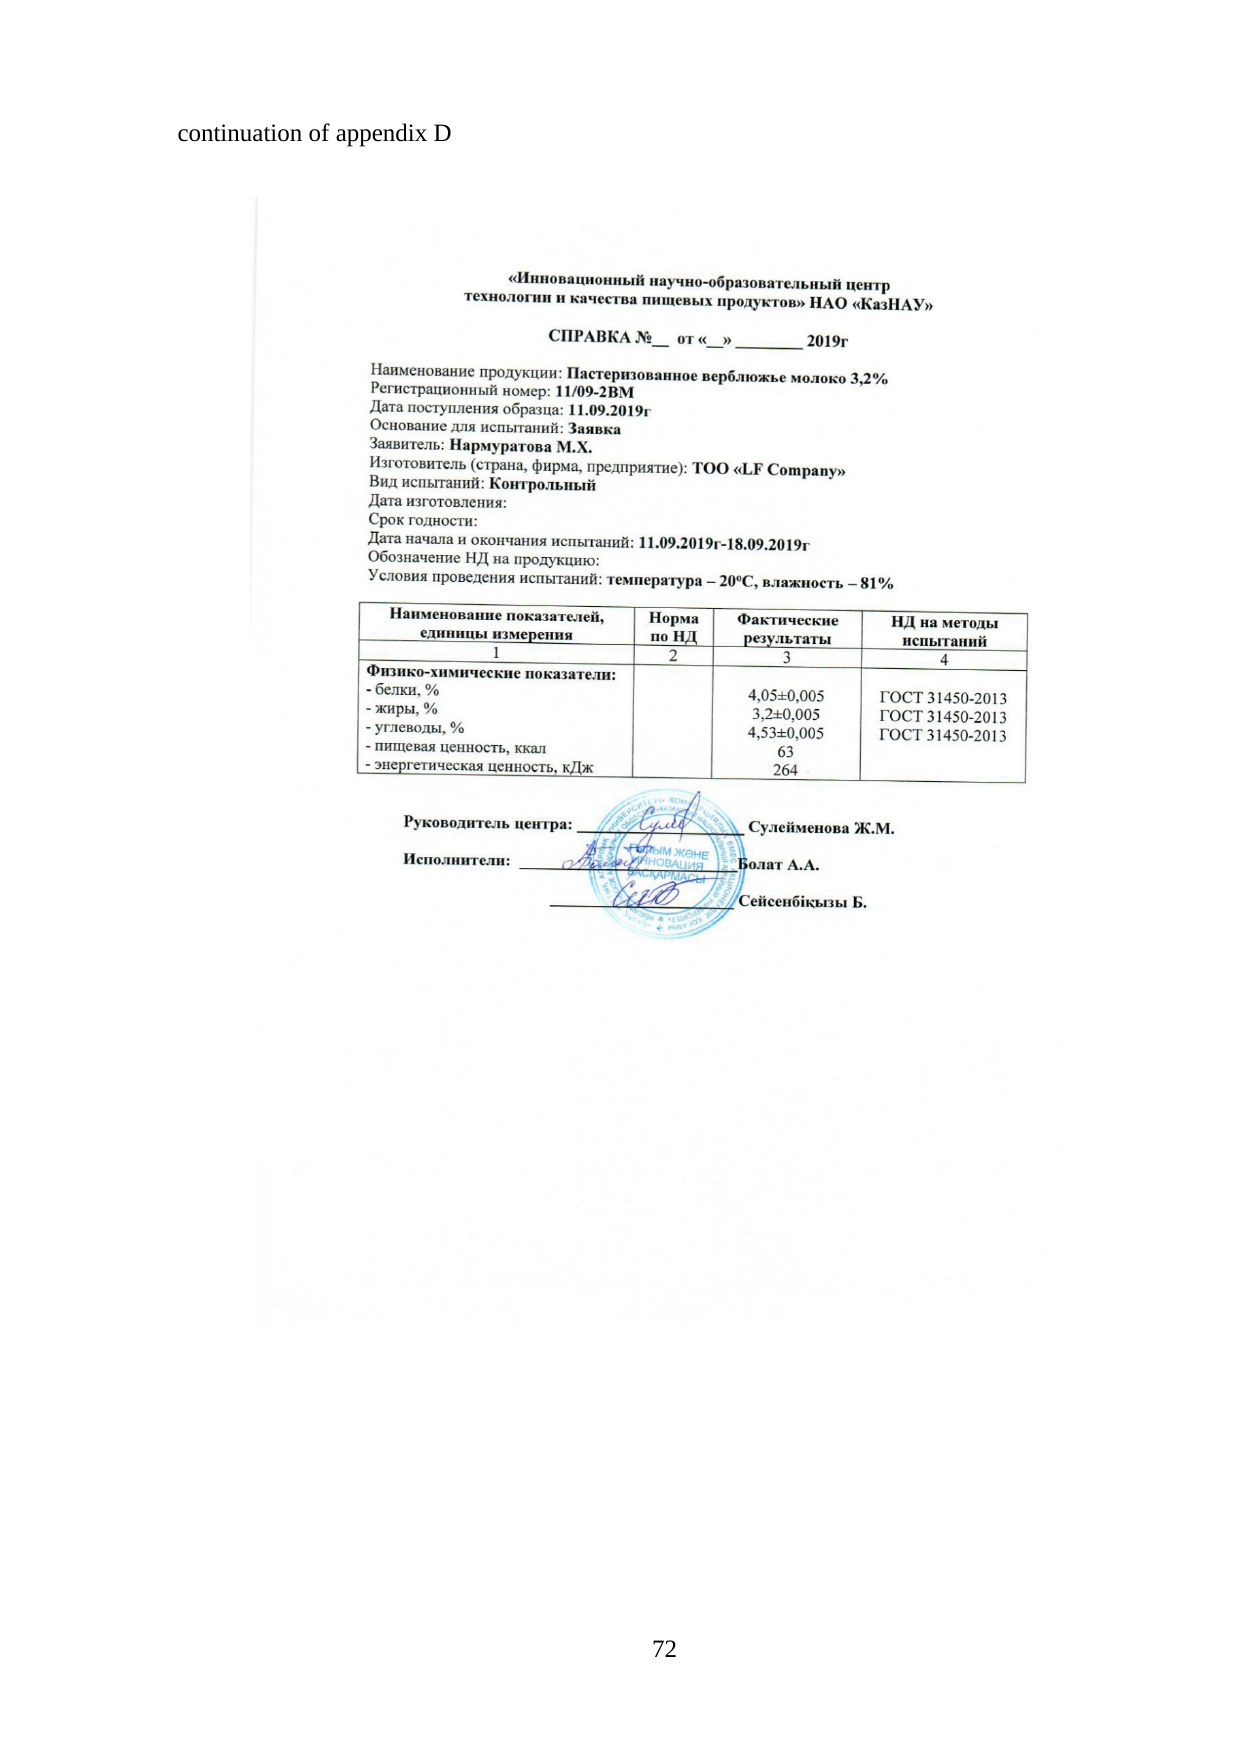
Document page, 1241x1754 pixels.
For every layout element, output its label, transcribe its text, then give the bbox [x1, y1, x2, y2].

picture [250, 196, 1079, 1329]
text continuation of appendix D [177, 118, 1152, 147]
